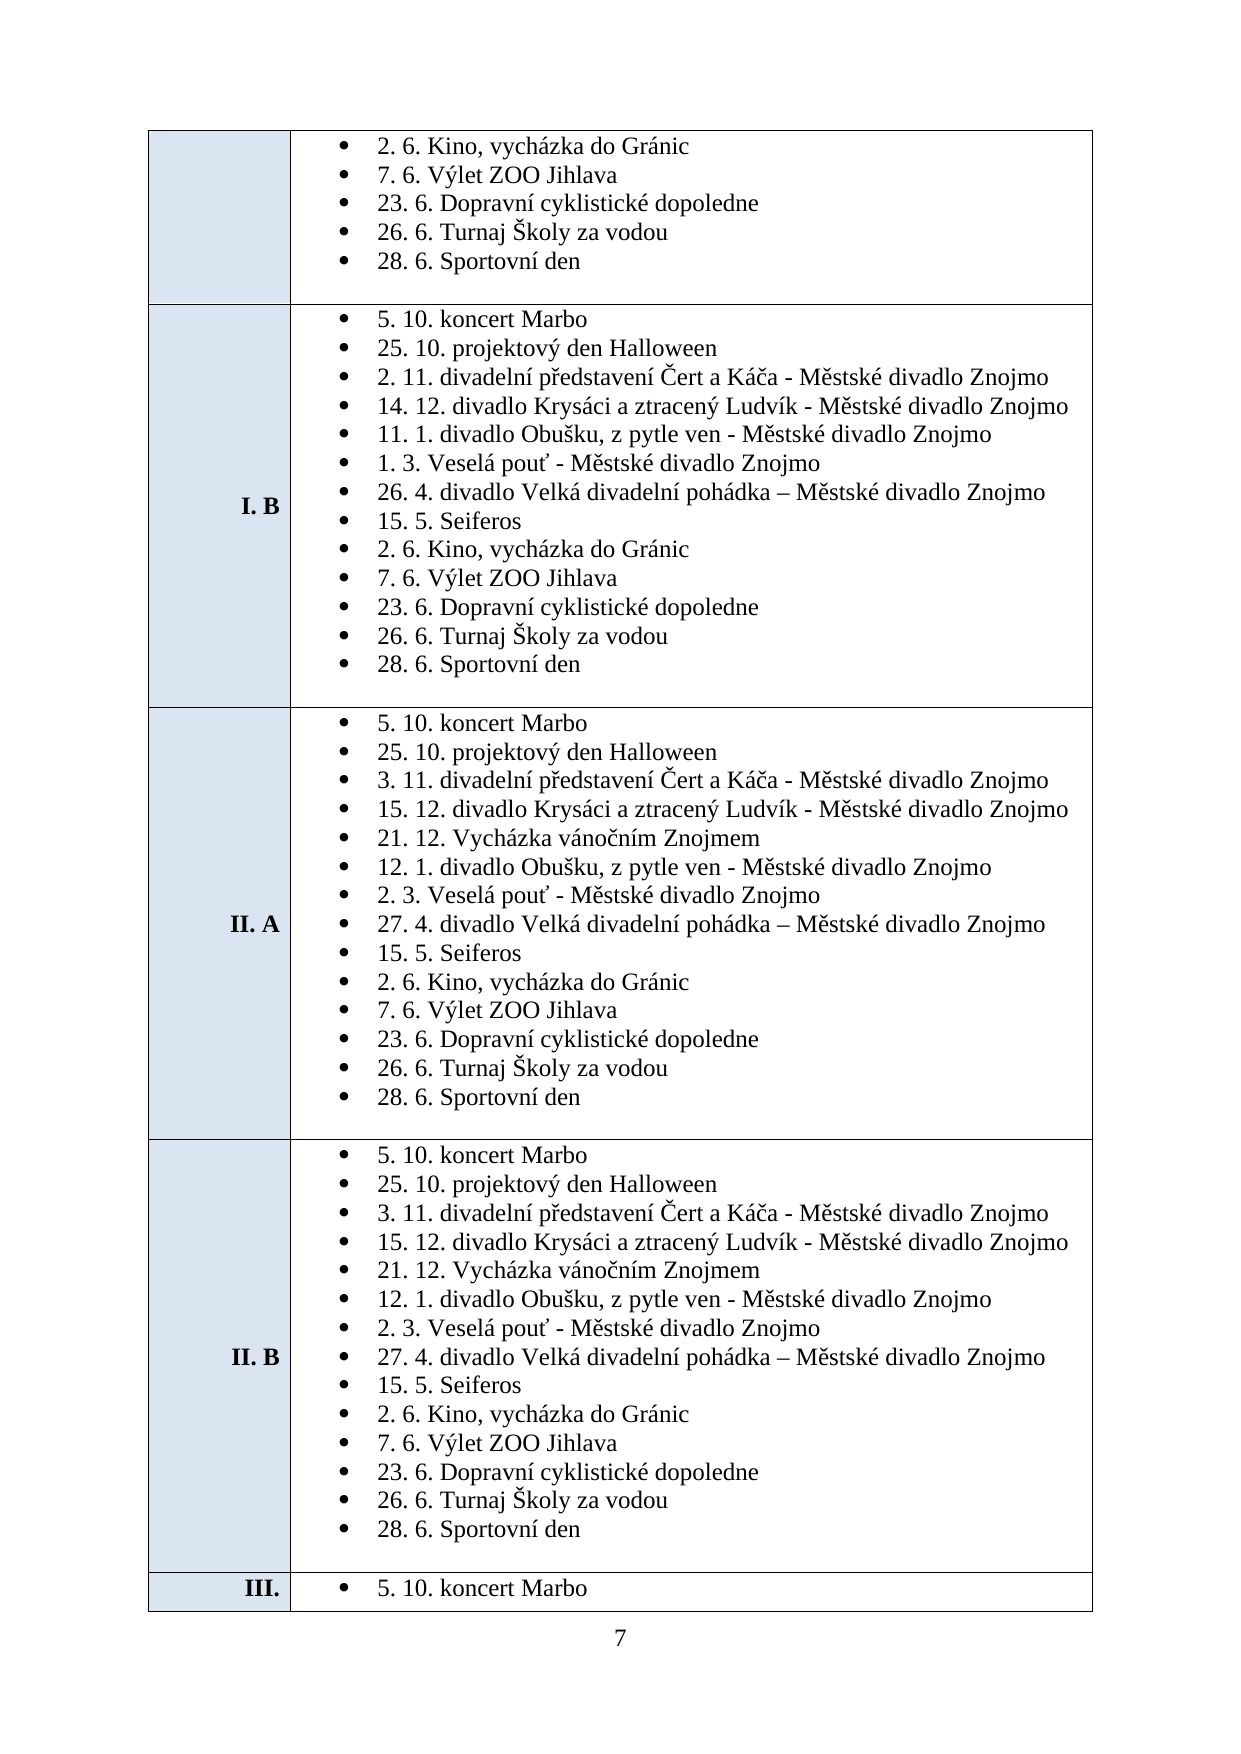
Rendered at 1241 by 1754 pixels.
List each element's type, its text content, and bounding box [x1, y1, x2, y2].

table_cell I. A [149, 131, 290, 303]
table_cell 5. 10. koncert Marbo 25. 10. projektový den Halloween 3. 11. divadelní představení Čert a Káča - Městské divadlo Znojmo 15. 12. divadlo Krysáci a ztracený Ludvík - Městské divadlo Znojmo 21. 12. Vycházka vánočním Znojmem 12. 1. divadlo Obušku, z pytle ven - Městské divadlo Znojmo 2. 3. Veselá pouť - Městské divadlo Znojmo 27. 4. divadlo Velká divadelní pohádka – Městské divadlo Znojmo 15. 5. Seiferos 2. 6. Kino, vycházka do Gránic 7. 6. Výlet ZOO Jihlava 23. 6. Dopravní cyklistické dopoledne 26. 6. Turnaj Školy za vodou 28. 6. Sportovní den [291, 708, 1092, 1139]
table_cell II. A [149, 708, 290, 1139]
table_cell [291, 1573, 1092, 1611]
table_cell III. [149, 1573, 290, 1611]
table_cell II. B [149, 1140, 290, 1572]
table_cell I. B [149, 305, 290, 707]
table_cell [291, 131, 1092, 303]
table_cell 5. 10. koncert Marbo 25. 10. projektový den Halloween 3. 11. divadelní představení Čert a Káča - Městské divadlo Znojmo 15. 12. divadlo Krysáci a ztracený Ludvík - Městské divadlo Znojmo 21. 12. Vycházka vánočním Znojmem 12. 1. divadlo Obušku, z pytle ven - Městské divadlo Znojmo 2. 3. Veselá pouť - Městské divadlo Znojmo 27. 4. divadlo Velká divadelní pohádka – Městské divadlo Znojmo 15. 5. Seiferos 2. 6. Kino, vycházka do Gránic 7. 6. Výlet ZOO Jihlava 23. 6. Dopravní cyklistické dopoledne 26. 6. Turnaj Školy za vodou 28. 6. Sportovní den [291, 1140, 1092, 1572]
